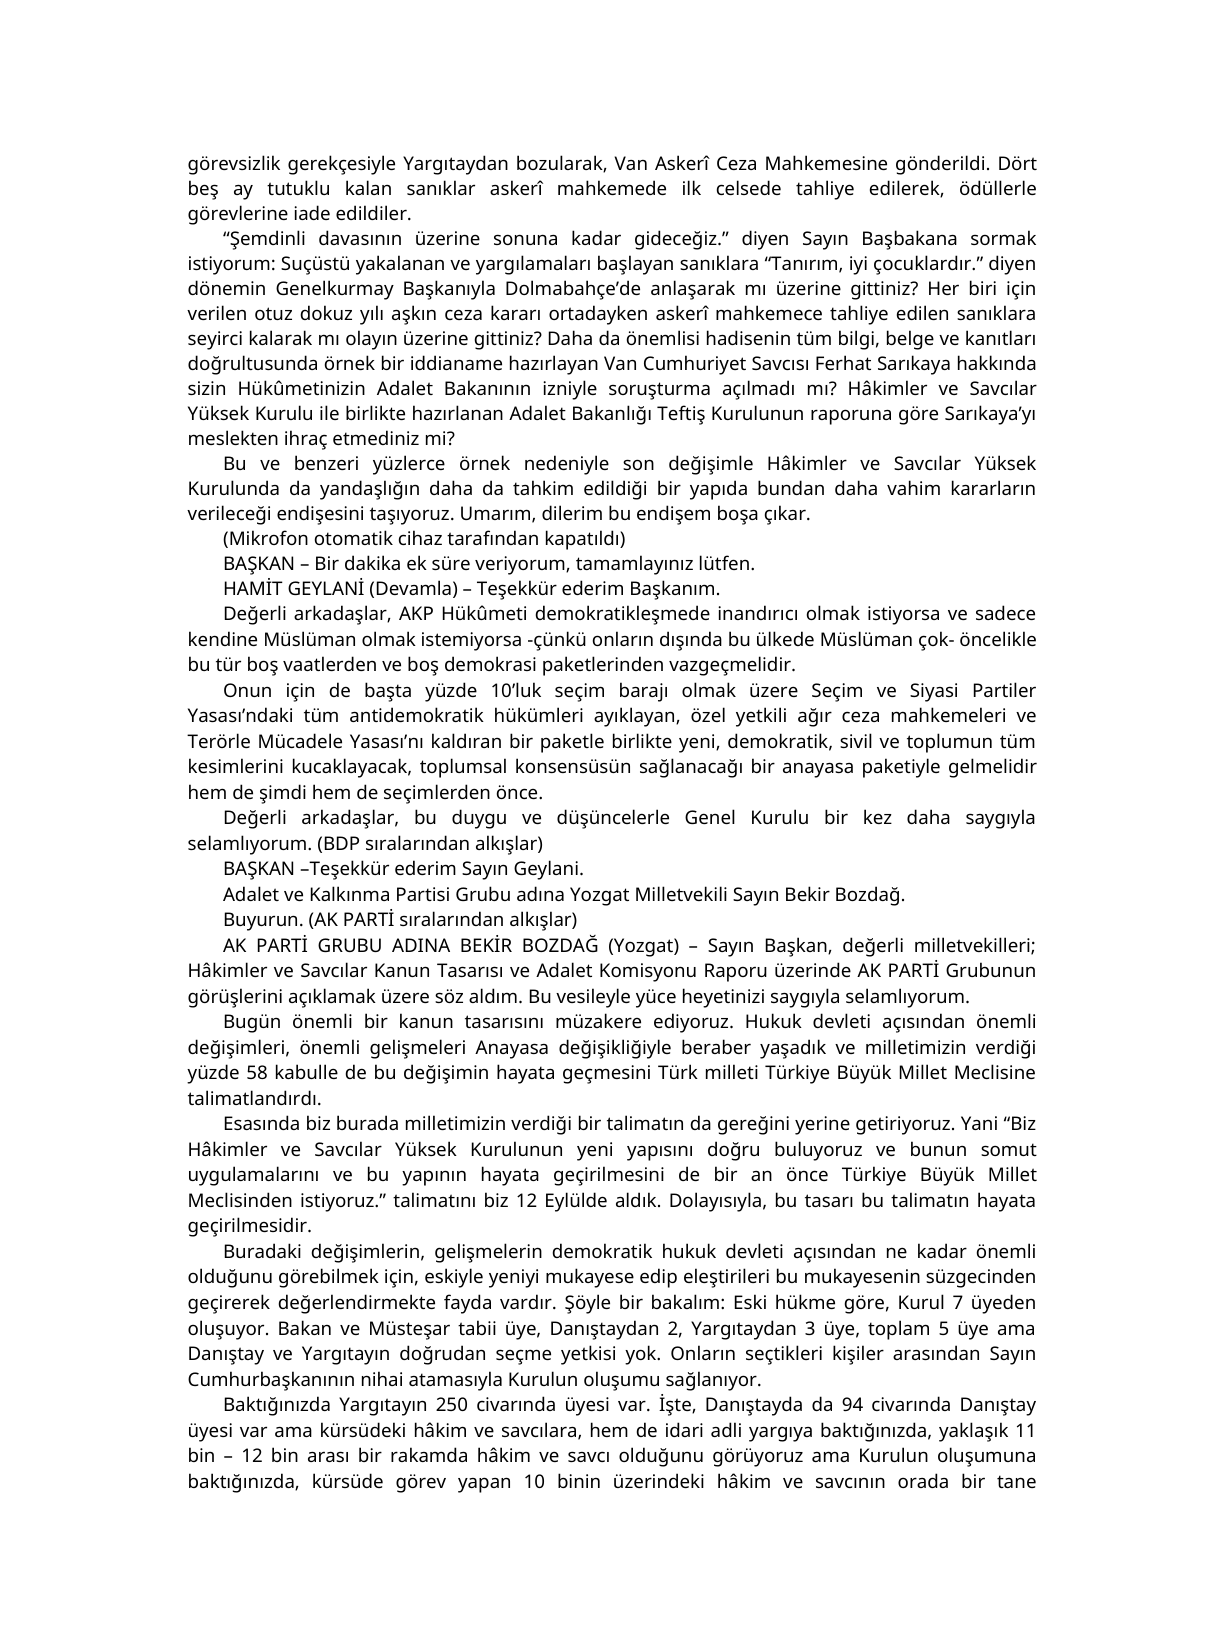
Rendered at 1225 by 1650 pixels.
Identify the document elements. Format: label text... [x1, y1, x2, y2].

text BAŞKAN – Bir dakika ek süre veriyorum, tamamlayınız lütfen. [187, 550, 1037, 575]
text HAMİT GEYLANİ (Devamla) – Teşekkür ederim Başkanım. [187, 575, 1037, 600]
text Değerli arkadaşlar, AKP Hükûmeti demokratikleşmede inandırıcı olmak istiyorsa ve sadece kendine Müslüman olmak istemiyorsa -çünkü onların dışında bu ülkede Müslüman çok- öncelikle bu tür boş vaatlerden ve boş demokrasi paketlerinden vazgeçmelidir. [187, 600, 1037, 677]
text Buyurun. (AK PARTİ sıralarından alkışlar) [187, 906, 1037, 932]
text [187, 1391, 1037, 1493]
text Bu ve benzeri yüzlerce örnek nedeniyle son değişimle Hâkimler ve Savcılar Yüksek Kurulunda da yandaşlığın daha da tahkim edildiği bir yapıda bundan daha vahim kararların verileceği endişesini taşıyoruz. Umarım, dilerim bu endişem boşa çıkar. [187, 450, 1037, 525]
text Onun için de başta yüzde 10’luk seçim barajı olmak üzere Seçim ve Siyasi Partiler Yasası’ndaki tüm antidemokratik hükümleri ayıklayan, özel yetkili ağır ceza mahkemeleri ve Terörle Mücadele Yasası’nı kaldıran bir paketle birlikte yeni, demokratik, sivil ve toplumun tüm kesimlerini kucaklayacak, toplumsal konsensüsün sağlanacağı bir anayasa paketiyle gelmelidir hem de şimdi hem de seçimlerden önce. [187, 677, 1037, 804]
text AK PARTİ GRUBU ADINA BEKİR BOZDAĞ (Yozgat) – Sayın Başkan, değerli milletvekilleri; Hâkimler ve Savcılar Kanun Tasarısı ve Adalet Komisyonu Raporu üzerinde AK PARTİ Grubunun görüşlerini açıklamak üzere söz aldım. Bu vesileyle yüce heyetinizi saygıyla selamlıyorum. [187, 932, 1037, 1008]
text Esasında biz burada milletimizin verdiği bir talimatın da gereğini yerine getiriyoruz. Yani “Biz Hâkimler ve Savcılar Yüksek Kurulunun yeni yapısını doğru buluyoruz ve bunun somut uygulamalarını ve bu yapının hayata geçirilmesini de bir an önce Türkiye Büyük Millet Meclisinden istiyoruz.” talimatını biz 12 Eylülde aldık. Dolayısıyla, bu tasarı bu talimatın hayata geçirilmesidir. [187, 1110, 1037, 1238]
text (Mikrofon otomatik cihaz tarafından kapatıldı) [187, 525, 1037, 550]
text Değerli arkadaşlar, bu duygu ve düşüncelerle Genel Kurulu bir kez daha saygıyla selamlıyorum. (BDP sıralarından alkışlar) [187, 804, 1037, 855]
text “Şemdinli davasının üzerine sonuna kadar gideceğiz.” diyen Sayın Başbakana sormak istiyorum: Suçüstü yakalanan ve yargılamaları başlayan sanıklara “Tanırım, iyi çocuklardır.” diyen dönemin Genelkurmay Başkanıyla Dolmabahçe’de anlaşarak mı üzerine gittiniz? Her biri için verilen otuz dokuz yılı aşkın ceza kararı ortadayken askerî mahkemece tahliye edilen sanıklara seyirci kalarak mı olayın üzerine gittiniz? Daha da önemlisi hadisenin tüm bilgi, belge ve kanıtları doğrultusunda örnek bir iddianame hazırlayan Van Cumhuriyet Savcısı Ferhat Sarıkaya hakkında sizin Hükûmetinizin Adalet Bakanının izniyle soruşturma açılmadı mı? Hâkimler ve Savcılar Yüksek Kurulu ile birlikte hazırlanan Adalet Bakanlığı Teftiş Kurulunun raporuna göre Sarıkaya’yı meslekten ihraç etmediniz mi? [187, 225, 1037, 450]
text Bugün önemli bir kanun tasarısını müzakere ediyoruz. Hukuk devleti açısından önemli değişimleri, önemli gelişmeleri Anayasa değişikliğiyle beraber yaşadık ve milletimizin verdiği yüzde 58 kabulle de bu değişimin hayata geçmesini Türk milleti Türkiye Büyük Millet Meclisine talimatlandırdı. [187, 1008, 1037, 1110]
text BAŞKAN –Teşekkür ederim Sayın Geylani. [187, 855, 1037, 881]
text Adalet ve Kalkınma Partisi Grubu adına Yozgat Milletvekili Sayın Bekir Bozdağ. [187, 881, 1037, 906]
text Buradaki değişimlerin, gelişmelerin demokratik hukuk devleti açısından ne kadar önemli olduğunu görebilmek için, eskiyle yeniyi mukayese edip eleştirileri bu mukayesenin süzgecinden geçirerek değerlendirmekte fayda vardır. Şöyle bir bakalım: Eski hükme göre, Kurul 7 üyeden oluşuyor. Bakan ve Müsteşar tabii üye, Danıştaydan 2, Yargıtaydan 3 üye, toplam 5 üye ama Danıştay ve Yargıtayın doğrudan seçme yetkisi yok. Onların seçtikleri kişiler arasından Sayın Cumhurbaşkanının nihai atamasıyla Kurulun oluşumu sağlanıyor. [187, 1238, 1037, 1391]
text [187, 150, 1037, 225]
